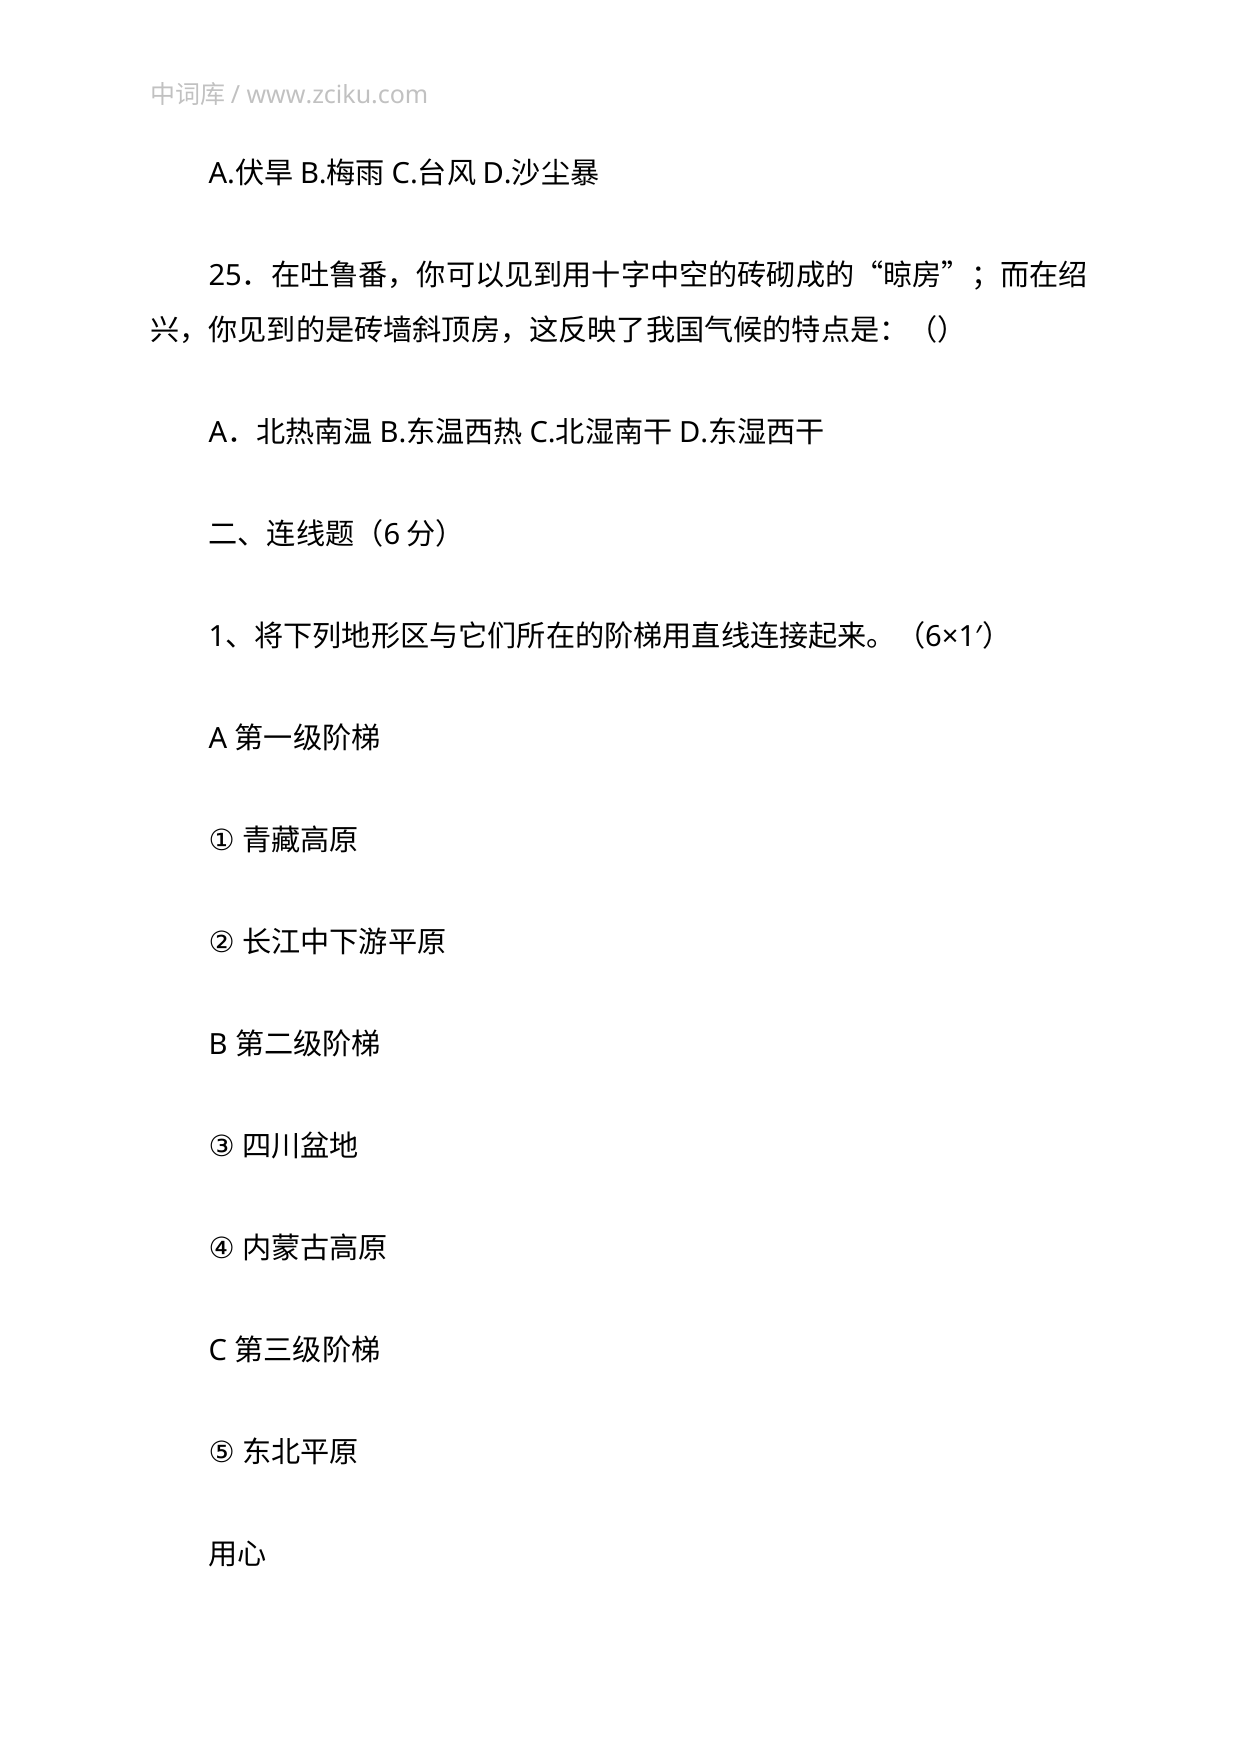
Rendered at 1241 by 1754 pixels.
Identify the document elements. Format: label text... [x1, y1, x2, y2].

text ② 长江中下游平原 [150, 919, 1090, 961]
text A 第一级阶梯 [150, 715, 1090, 757]
text ⑤ 东北平原 [150, 1428, 1090, 1471]
text A．北热南温 B.东温西热 C.北湿南干 D.东湿西干 [150, 409, 1090, 451]
text A.伏旱 B.梅雨 C.台风 D.沙尘暴 [150, 150, 1090, 192]
text B 第二级阶梯 [150, 1021, 1090, 1063]
text ④ 内蒙古高原 [150, 1224, 1090, 1267]
text 二、连线题（6分） [150, 511, 1090, 553]
text ③ 四川盆地 [150, 1123, 1090, 1165]
text 25．在吐鲁番，你可以见到用十字中空的砖砌成的“晾房”；而在绍兴，你见到的是砖墙斜顶房，这反映了我国气候的特点是：（） [150, 252, 1090, 349]
text C 第三级阶梯 [150, 1327, 1090, 1369]
text 用心 [150, 1531, 1090, 1573]
text 1、将下列地形区与它们所在的阶梯用直线连接起来。（6×1′） [150, 613, 1090, 655]
text ① 青藏高原 [150, 817, 1090, 859]
